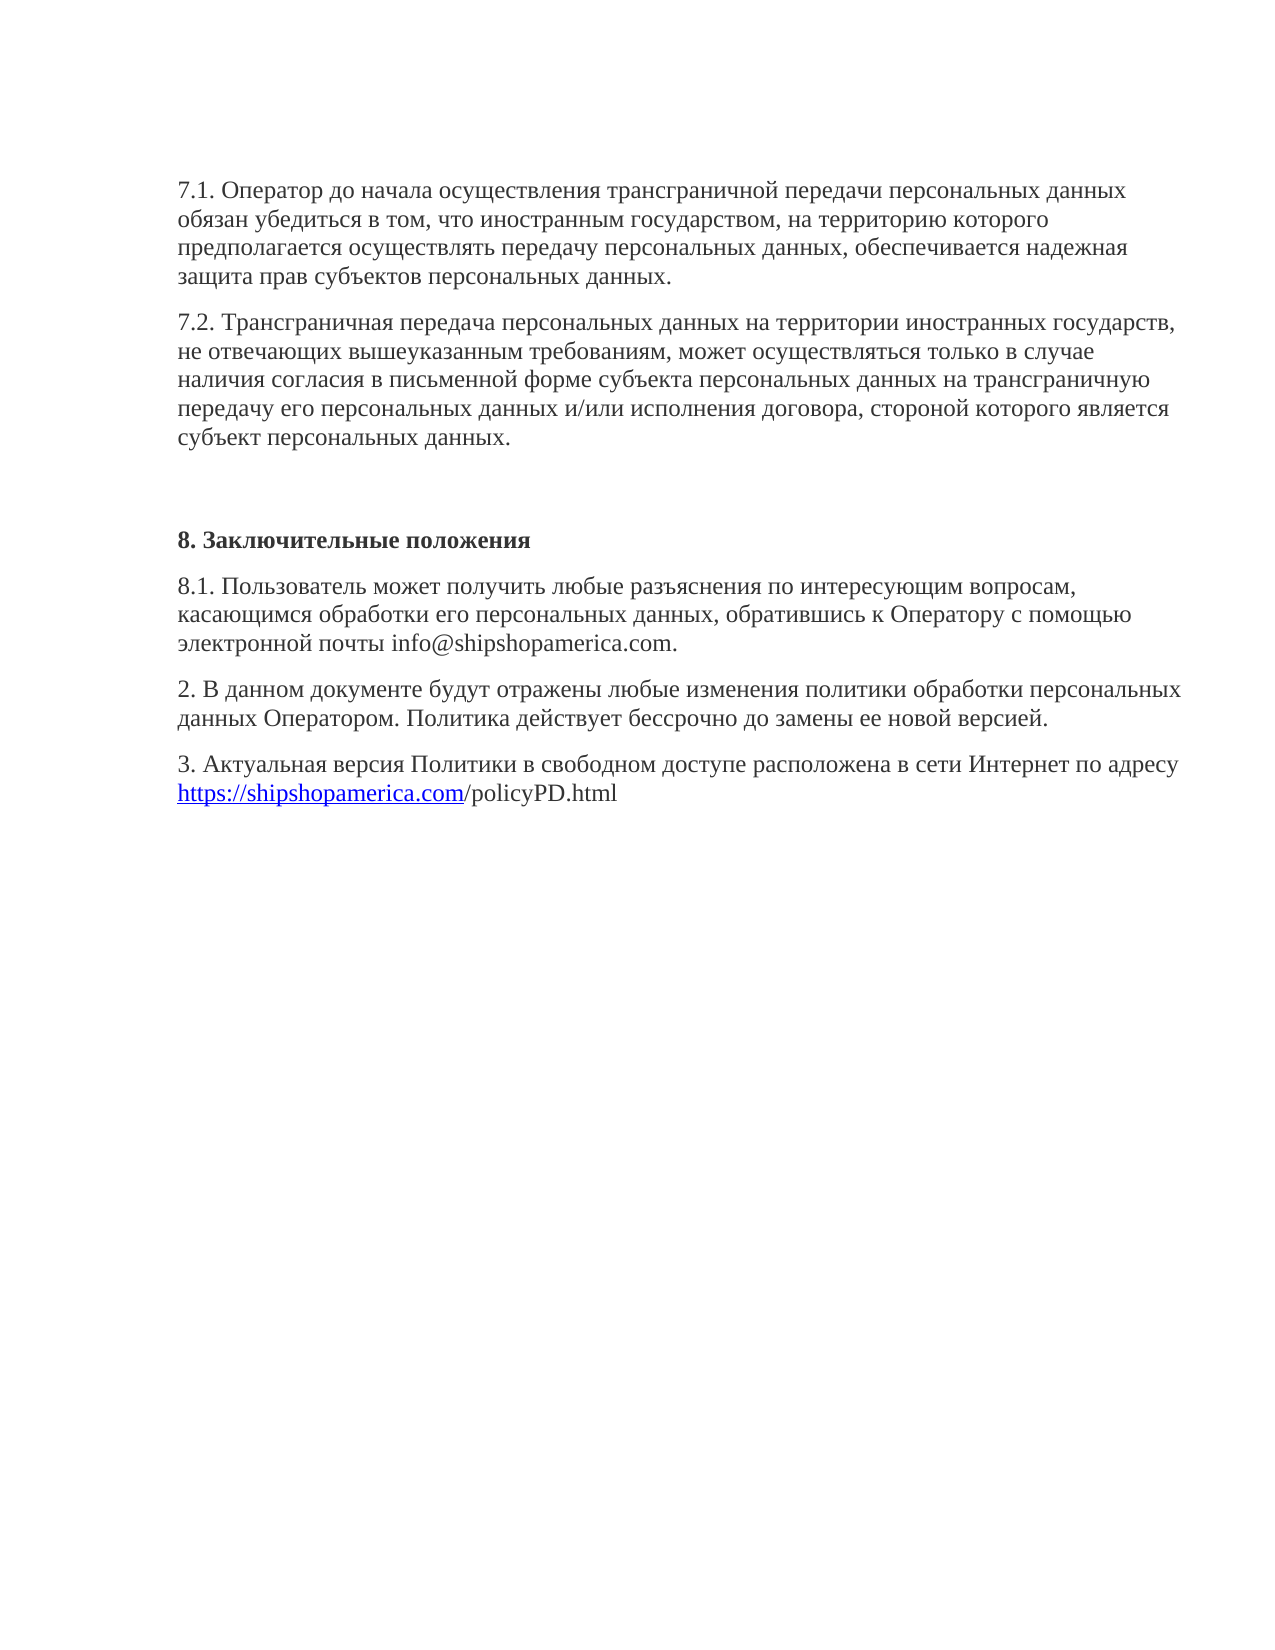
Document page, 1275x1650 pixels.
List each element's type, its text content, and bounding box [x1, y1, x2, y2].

text 7.2. Трансграничная передача персональных данных на территории иностранных государств, не отвечающих вышеуказанным требованиям, может осуществляться только в случае наличия согласия в письменной форме субъекта персональных данных на трансграничную передачу его персональных данных и/или исполнения договора, стороной которого является субъект персональных данных. [177, 307, 1186, 451]
text 8. Заключительные положения [177, 525, 1186, 553]
text 3. Актуальная версия Политики в свободном доступе расположена в сети Интернет по адресу https://shipshopamerica.com/policyPD.html [177, 749, 1186, 806]
text 7.1. Оператор до начала осуществления трансграничной передачи персональных данных обязан убедиться в том, что иностранным государством, на территорию которого предполагается осуществлять передачу персональных данных, обеспечивается надежная защита прав субъектов персональных данных. [177, 175, 1186, 290]
text 8.1. Пользователь может получить любые разъяснения по интересующим вопросам, касающимся обработки его персональных данных, обратившись к Оператору с помощью электронной почты info@shipshopamerica.com. [177, 571, 1186, 657]
text 2. В данном документе будут отражены любые изменения политики обработки персональных данных Оператором. Политика действует бессрочно до замены ее новой версией. [177, 674, 1186, 732]
